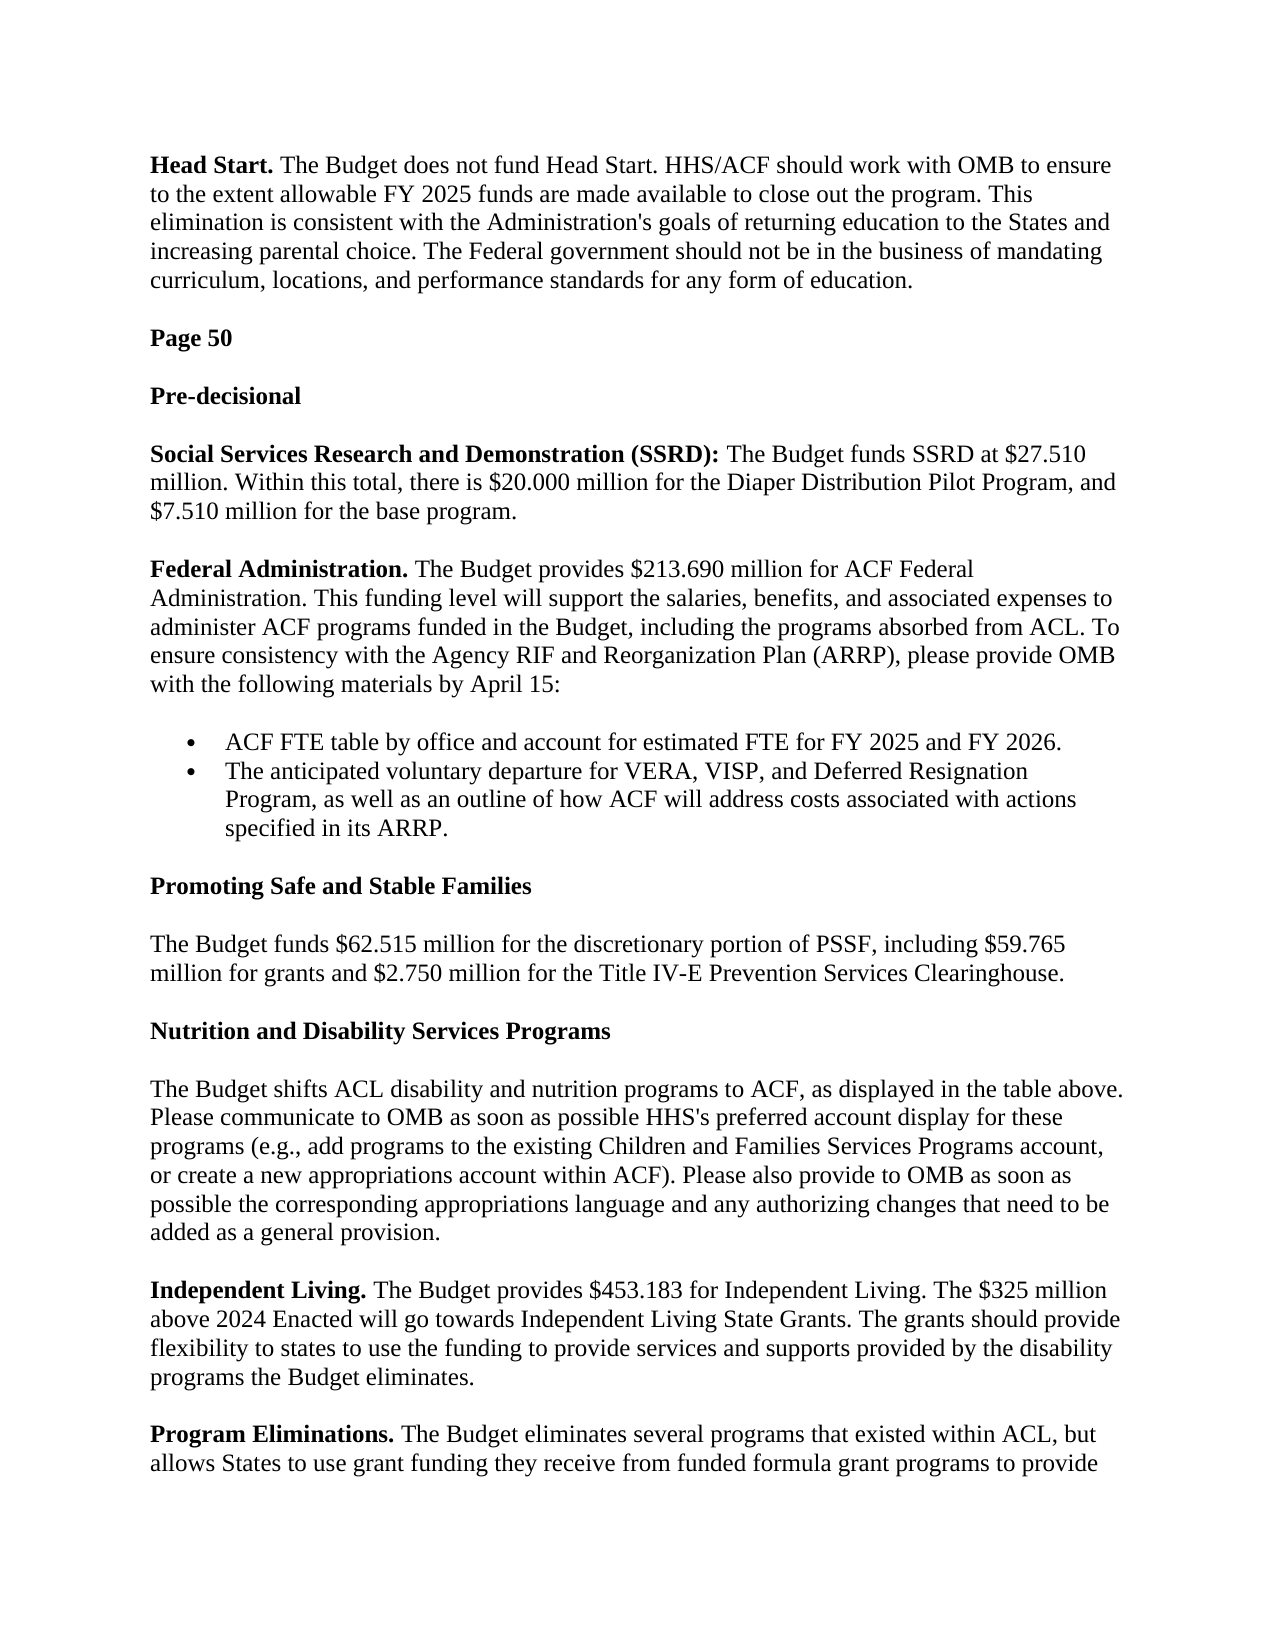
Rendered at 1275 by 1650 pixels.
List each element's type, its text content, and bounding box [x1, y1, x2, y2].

text Page 50 [150, 323, 1125, 352]
text The Budget shifts ACL disability and nutrition programs to ACF, as displayed in the table above. Please communicate to OMB as soon as possible HHS's preferred account display for these programs (e.g., add programs to the existing Children and Families Services Programs account, or create a new appropriations account within ACF). Please also provide to OMB as soon as possible the corresponding appropriations language and any authorizing changes that need to be added as a general provision. [150, 1074, 1125, 1246]
list The anticipated voluntary departure for VERA, VISP, and Deferred Resignation Program, as well as an outline of how ACF will address costs associated with actions specified in its ARRP. [187, 756, 1125, 842]
text Independent Living. The Budget provides $453.183 for Independent Living. The $325 million above 2024 Enacted will go towards Independent Living State Grants. The grants should provide flexibility to states to use the funding to provide services and supports provided by the disability programs the Budget eliminates. [150, 1275, 1125, 1390]
text Nutrition and Disability Services Programs [150, 1016, 1125, 1044]
text Social Services Research and Demonstration (SSRD): The Budget funds SSRD at $27.510 million. Within this total, there is $20.000 million for the Diaper Distribution Pilot Program, and $7.510 million for the base program. [150, 439, 1125, 525]
text Head Start. The Budget does not fund Head Start. HHS/ACF should work with OMB to ensure to the extent allowable FY 2025 funds are made available to close out the program. This elimination is consistent with the Administration's goals of returning education to the States and increasing parental choice. The Federal government should not be in the business of mandating curriculum, locations, and performance standards for any form of education. [150, 150, 1125, 294]
text Pre-decisional [150, 381, 1125, 409]
text The Budget funds $62.515 million for the discretionary portion of PSSF, including $59.765 million for grants and $2.750 million for the Title IV-E Prevention Services Clearinghouse. [150, 929, 1125, 987]
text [150, 1419, 1125, 1477]
list ACF FTE table by office and account for estimated FTE for FY 2025 and FY 2026. [187, 727, 1125, 756]
text Federal Administration. The Budget provides $213.690 million for ACF Federal Administration. This funding level will support the salaries, benefits, and associated expenses to administer ACF programs funded in the Budget, including the programs absorbed from ACL. To ensure consistency with the Agency RIF and Reorganization Plan (ARRP), please provide OMB with the following materials by April 15: [150, 554, 1125, 698]
text Promoting Safe and Stable Families [150, 871, 1125, 900]
